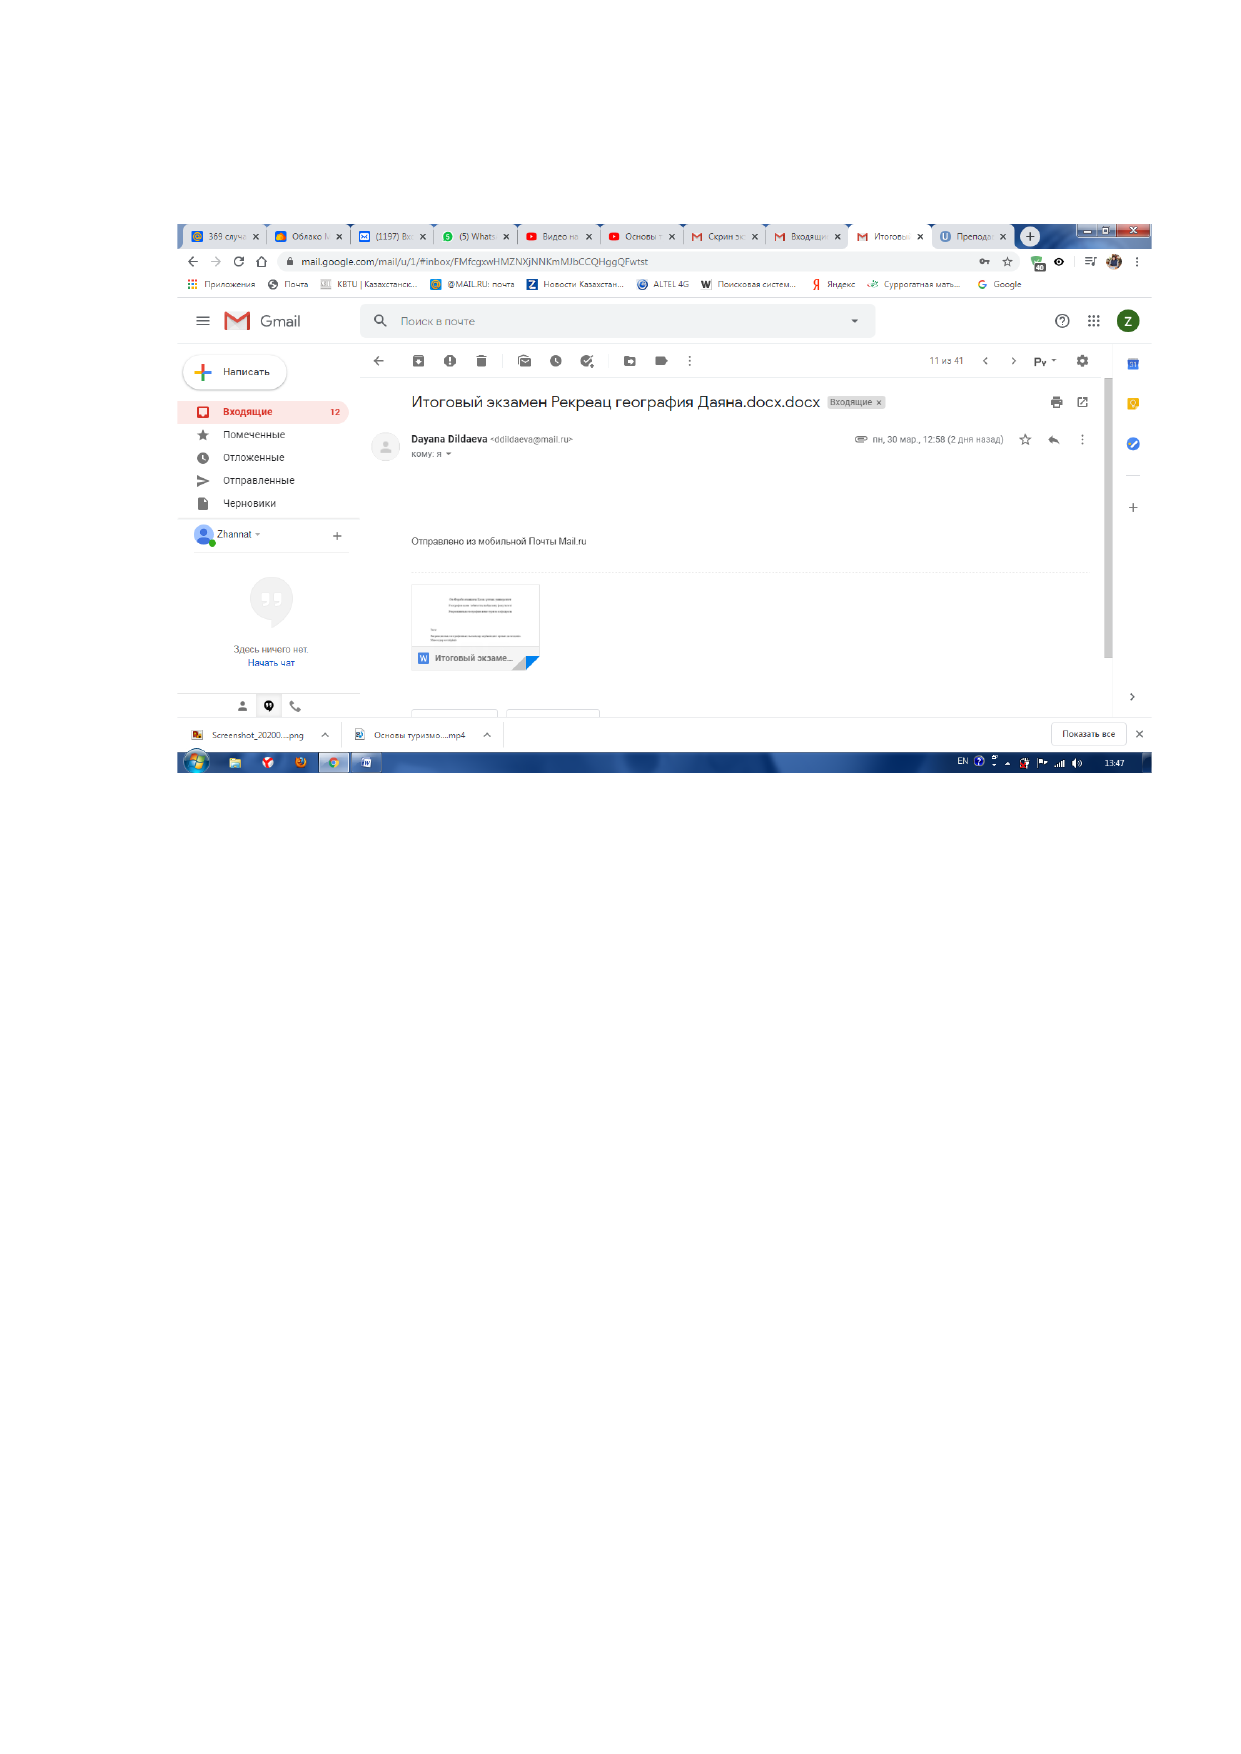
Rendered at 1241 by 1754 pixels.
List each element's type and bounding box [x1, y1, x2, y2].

picture [177, 224, 1152, 773]
